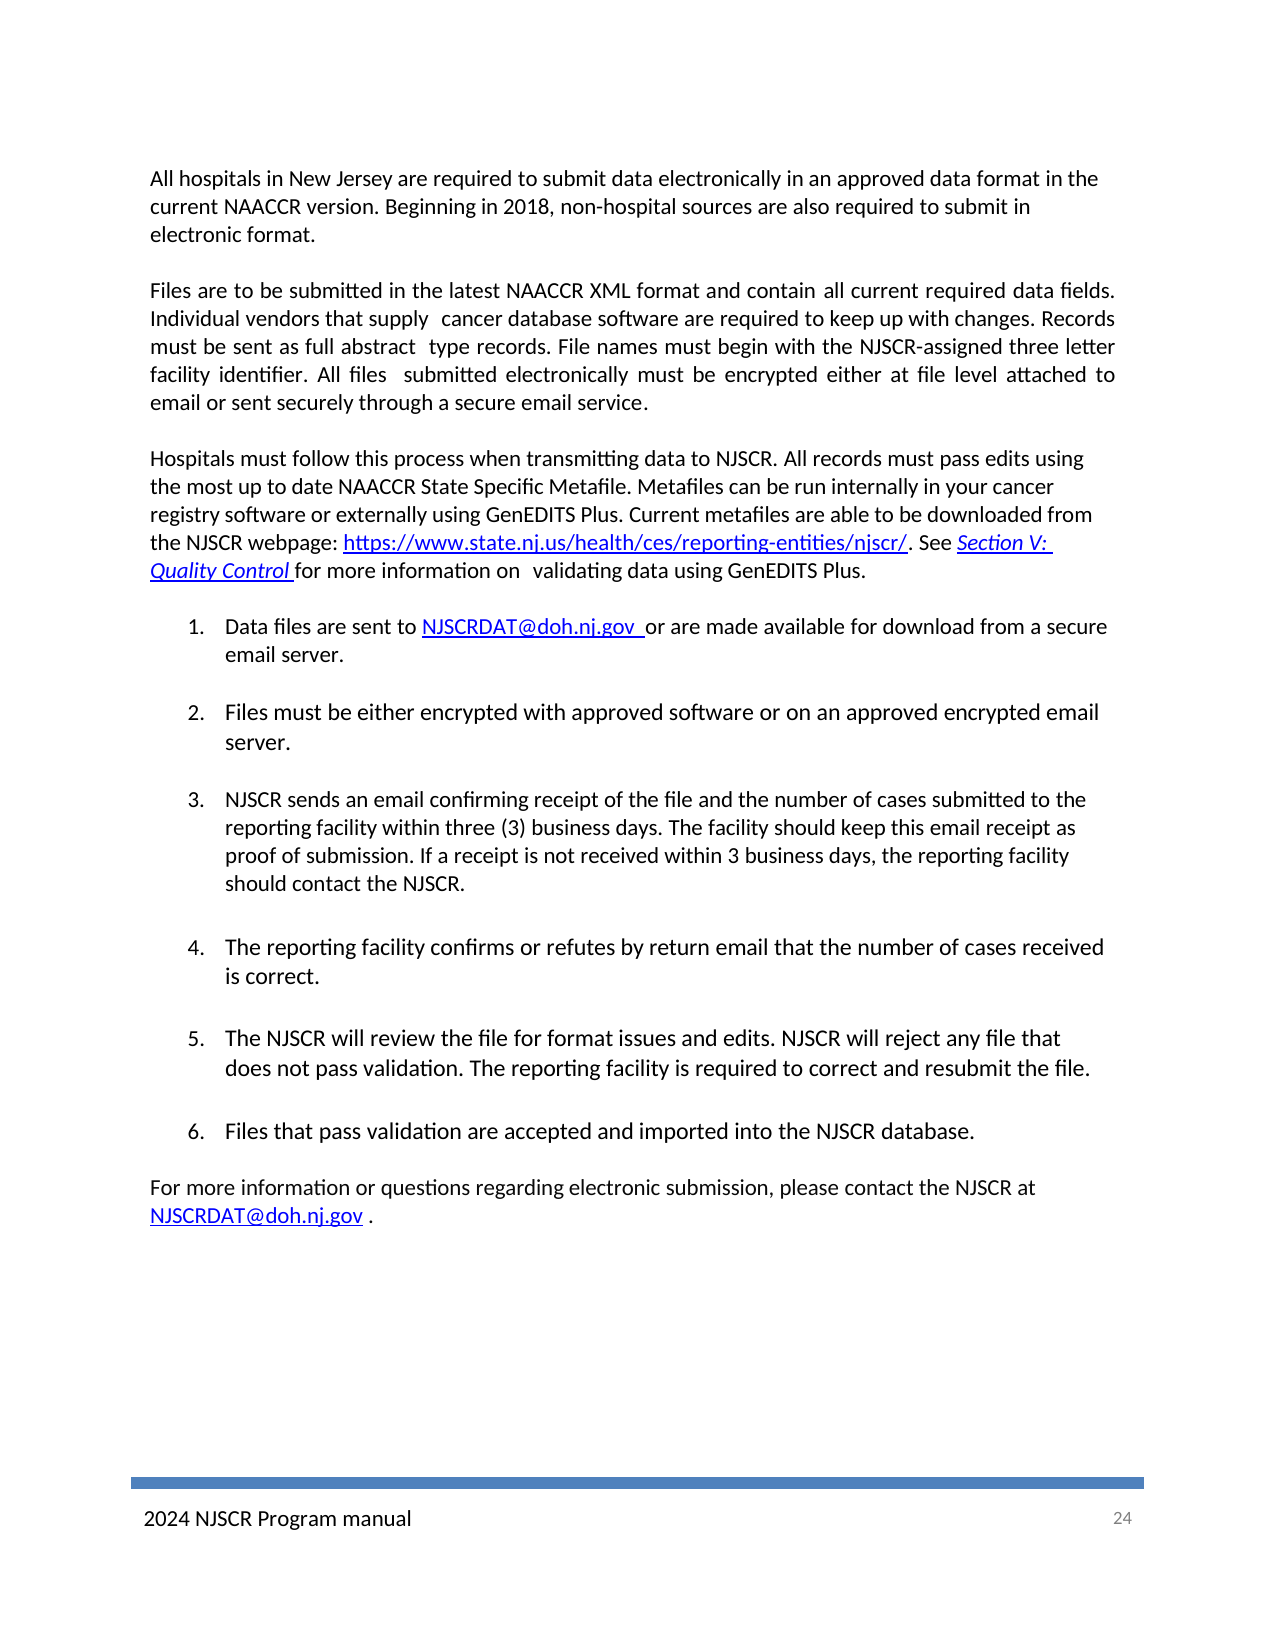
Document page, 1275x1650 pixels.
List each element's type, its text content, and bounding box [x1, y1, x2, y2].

text Hospitals must follow this process when transmitting data to NJSCR. All records must pass edits using the most up to date NAACCR State Specific Metafile. Metafiles can be run internally in your cancer registry software or externally using GenEDITS Plus. Current metafiles are able to be downloaded from the NJSCR webpage: https://www.state.nj.us/health/ces/reporting-entities/njscr/. See Section V: Quality Control for more information on validating data using GenEDITS Plus. [150, 444, 1108, 584]
subtitle Files must be either encrypted with approved software or on an approved encrypted email server. [187, 697, 1108, 756]
list The NJSCR will review the file for format issues and edits. NJSCR will reject any file that does not pass validation. The reporting facility is required to correct and resubmit the file. [187, 1023, 1093, 1082]
list Files that pass validation are accepted and imported into the NJSCR database. [187, 1116, 1144, 1145]
text All hospitals in New Jersey are required to submit data electronically in an approved data format in the current NAACCR version. Beginning in 2018, non-hospital sources are also required to submit in electronic format. [150, 164, 1118, 248]
list NJSCR sends an email confirming receipt of the file and the number of cases submitted to the reporting facility within three (3) business days. The facility should keep this email receipt as proof of submission. If a receipt is not received within 3 business days, the reporting facility should contact the NJSCR. [187, 786, 1093, 897]
subtitle The reporting facility confirms or refutes by return email that the number of cases received is correct. [187, 932, 1108, 990]
list Data files are sent to NJSCRDAT@doh.nj.gov or are made available for download from a secure email server. [187, 612, 1108, 668]
text Files are to be submitted in the latest NAACCR XML format and contain all current required data fields. Individual vendors that supply cancer database software are required to keep up with changes. Records must be sent as full abstract type records. File names must begin with the NJSCR-assigned three letter facility identifier. All files submitted electronically must be encrypted either at file level attached to email or sent securely through a secure email service. [150, 276, 1116, 416]
text For more information or questions regarding electronic submission, please contact the NJSCR at NJSCRDAT@doh.nj.gov . [150, 1173, 1090, 1229]
